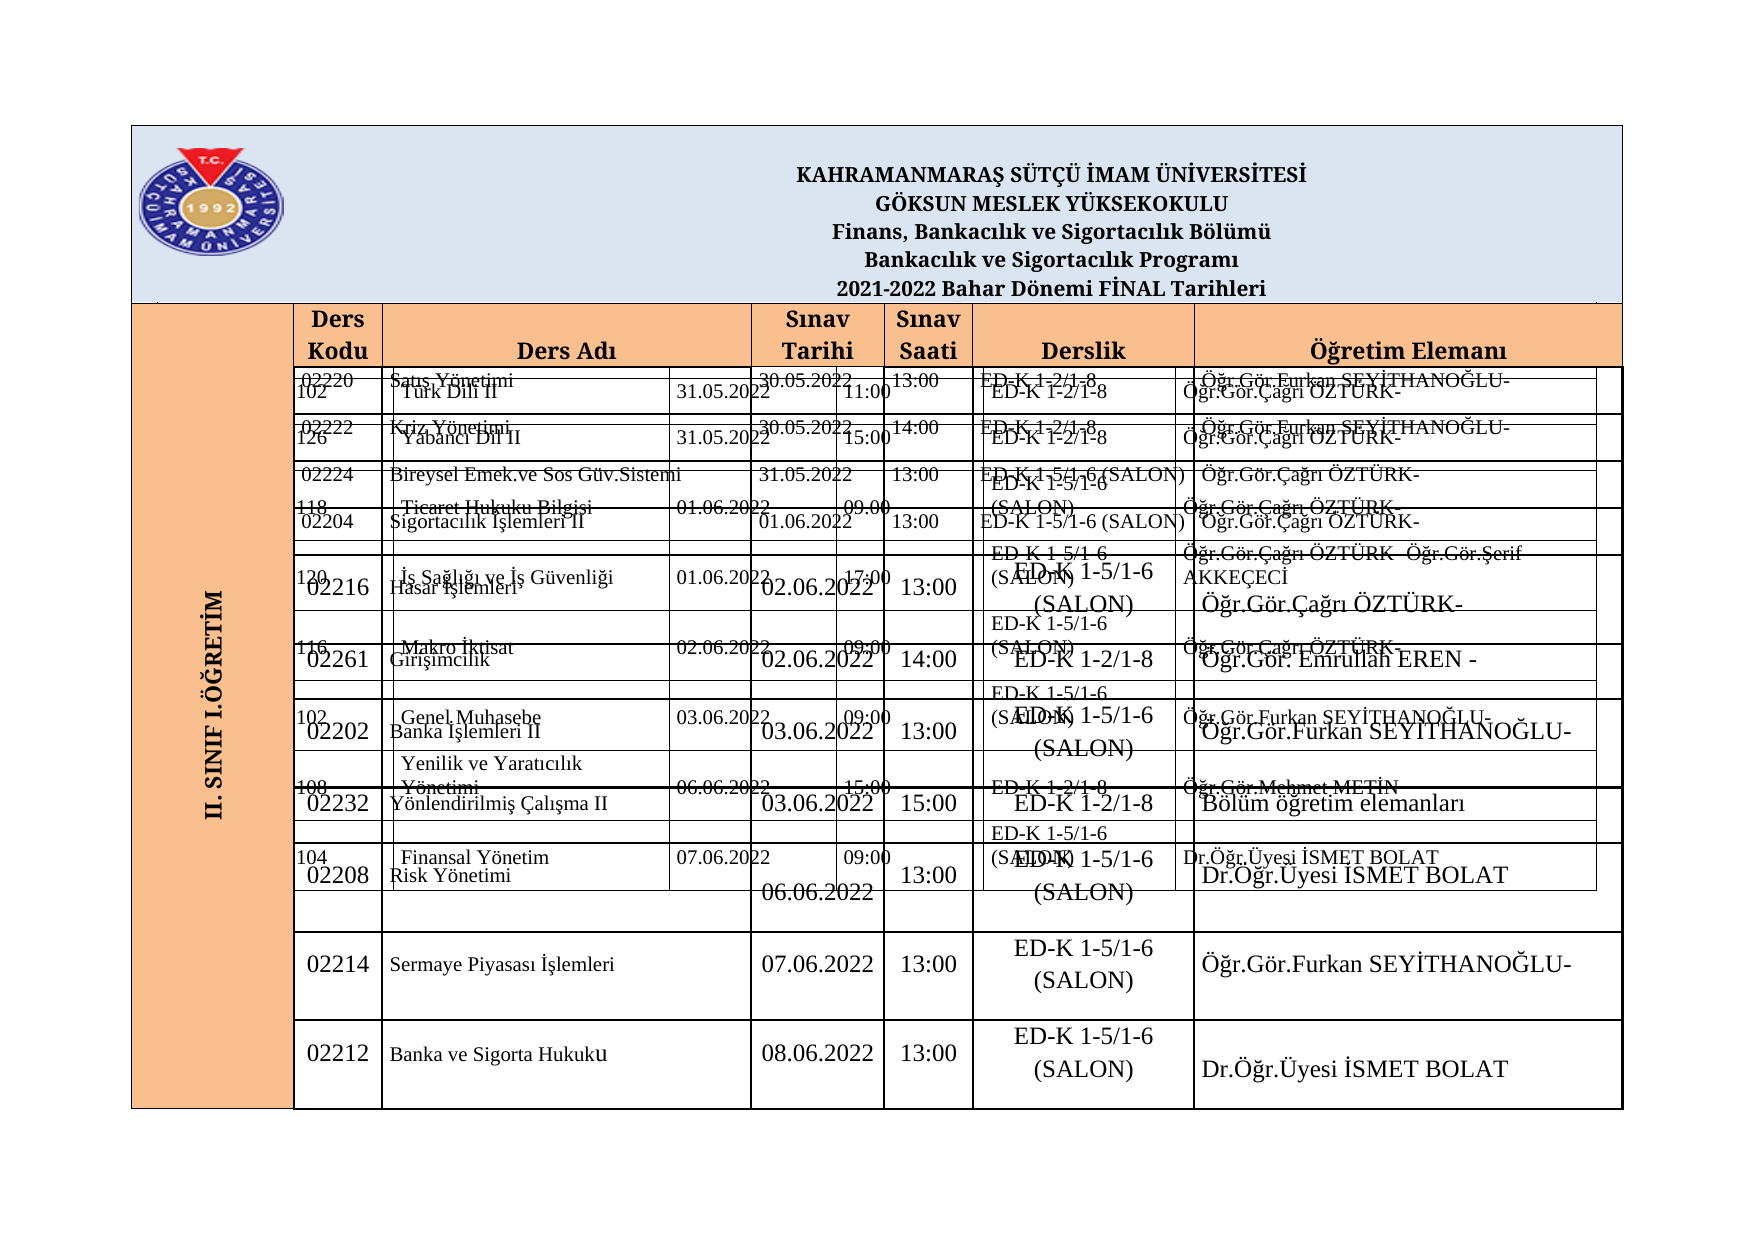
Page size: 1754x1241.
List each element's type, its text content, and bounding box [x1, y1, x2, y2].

table_cell 01.06.2022 [752, 509, 883, 554]
table_cell Dr.Öğr.Üyesi İSMET BOLAT [1195, 844, 1621, 931]
table_cell 13:00 [885, 556, 972, 642]
table_cell ED-K 1-5/1-6 (SALON) [974, 556, 1193, 642]
table_cell Öğr.Gör.Çağrı ÖZTÜRK- [1195, 462, 1621, 507]
table_cell Dr.Öğr.Üyesi İSMET BOLAT [1195, 1021, 1621, 1108]
table_cell ED-K 1-5/1-6 (SALON) [974, 933, 1193, 1019]
table_cell 13:00 [885, 1021, 972, 1108]
table_header KAHRAMANMARAŞ SÜTÇÜ İMAM ÜNİVERSİTESİ GÖKSUN MESLEK YÜKSEKOKULU Finans, Bankacılık ve Sigortacılık Bölümü Bankacılık ve Sigortacılık Programı 2021-2022 Bahar Dönemi FİNAL Tarihleri [481, 126, 1622, 302]
table_cell 02222 [295, 415, 381, 460]
table_cell Öğr.Gör.Furkan SEYİTHANOĞLU- [1195, 700, 1621, 786]
table_cell 07.06.2022 [752, 933, 883, 1019]
table_cell 02261 [295, 645, 381, 698]
table_cell Ders Adı [383, 304, 751, 366]
table_cell Girişimcilik [383, 645, 750, 698]
table_cell ED-K 1-5/1-6 (SALON) [974, 462, 1193, 507]
table_cell II. SINIF I.ÖĞRETİM [132, 304, 293, 1108]
table_cell 15:00 [885, 789, 972, 842]
table_cell 02214 [295, 933, 381, 1019]
table_cell Yönlendirilmiş Çalışma II [383, 789, 750, 842]
table_cell ED-K 1-5/1-6 (SALON) [974, 844, 1193, 931]
table_cell 31.05.2022 [752, 462, 883, 507]
table_cell Sermaye Piyasası İşlemleri [383, 933, 750, 1019]
table_header [338, 126, 481, 302]
table_cell Banka ve Sigorta Hukuku [383, 1021, 750, 1108]
table_cell Risk Yönetimi [383, 844, 750, 931]
table_cell ED-K 1-2/1-8 [974, 645, 1193, 698]
table_cell Sınav Saati [885, 304, 972, 366]
table_cell ED-K 1-5/1-6 (SALON) [974, 1021, 1193, 1108]
table_cell 02.06.2022 [752, 645, 883, 698]
table_cell ED-K 1-5/1-6 (SALON) [974, 509, 1193, 554]
table_cell 13:00 [885, 462, 972, 507]
table_cell Bireysel Emek.ve Sos Güv.Sistemi [383, 462, 750, 507]
table_cell Ders Kodu [294, 304, 382, 366]
table_cell 13:00 [885, 368, 972, 413]
table_cell Banka İşlemleri II [383, 700, 750, 786]
table_cell Bölüm öğretim elemanları [1195, 789, 1621, 842]
table_cell Öğr.Gör.Furkan SEYİTHANOĞLU- [1195, 415, 1621, 460]
table_cell 14:00 [885, 645, 972, 698]
picture [138, 148, 284, 256]
table_cell 06.06.2022 [752, 844, 883, 931]
table_cell 02202 [295, 700, 381, 786]
table_cell 08.06.2022 [752, 1021, 883, 1108]
table_cell 02220 [295, 368, 381, 413]
table_cell ED-K 1-5/1-6 (SALON) [974, 700, 1193, 786]
table_cell 13:00 [885, 933, 972, 1019]
table_cell 30.05.2022 [752, 415, 883, 460]
table_cell Sigortacılık İşlemleri II [383, 509, 750, 554]
table_cell Hasar İşlemleri [383, 556, 750, 642]
table_cell Kriz Yönetimi [383, 415, 750, 460]
table_cell Sınav Tarihi [752, 304, 884, 366]
table_cell Öğr.Gör.Çağrı ÖZTÜRK- [1195, 556, 1621, 642]
table_cell 02208 [295, 844, 381, 931]
table_cell Öğretim Elemanı [1195, 304, 1622, 366]
table_cell Öğr.Gör. Emrullah EREN - [1195, 645, 1621, 698]
table_header [132, 126, 338, 302]
table_cell Öğr.Gör.Furkan SEYİTHANOĞLU- [1195, 933, 1621, 1019]
table_cell 13:00 [885, 509, 972, 554]
table_cell 14:00 [885, 415, 972, 460]
table_cell 30.05.2022 [752, 367, 883, 413]
table_cell 02204 [295, 509, 381, 554]
table_cell 02224 [295, 462, 381, 507]
table_cell 02232 [295, 789, 381, 842]
table_cell 02212 [295, 1021, 381, 1108]
table_cell 03.06.2022 [752, 789, 883, 842]
table_cell 13:00 [885, 700, 972, 786]
table_cell Derslik [973, 304, 1194, 366]
table_cell 03.06.2022 [752, 700, 883, 786]
table_cell 02216 [295, 556, 381, 642]
table_cell 13:00 [885, 844, 972, 931]
table_cell ED-K 1-2/1-8 [974, 415, 1193, 460]
table_cell Öğr.Gör.Çağrı ÖZTÜRK- [1195, 509, 1621, 554]
table_cell 02.06.2022 [752, 556, 883, 642]
table_cell Öğr.Gör.Furkan SEYİTHANOĞLU- [1195, 368, 1621, 413]
table_cell ED-K 1-2/1-8 [974, 789, 1193, 842]
table_cell ED-K 1-2/1-8 [974, 368, 1193, 413]
table_cell Satış Yönetimi [383, 368, 750, 413]
